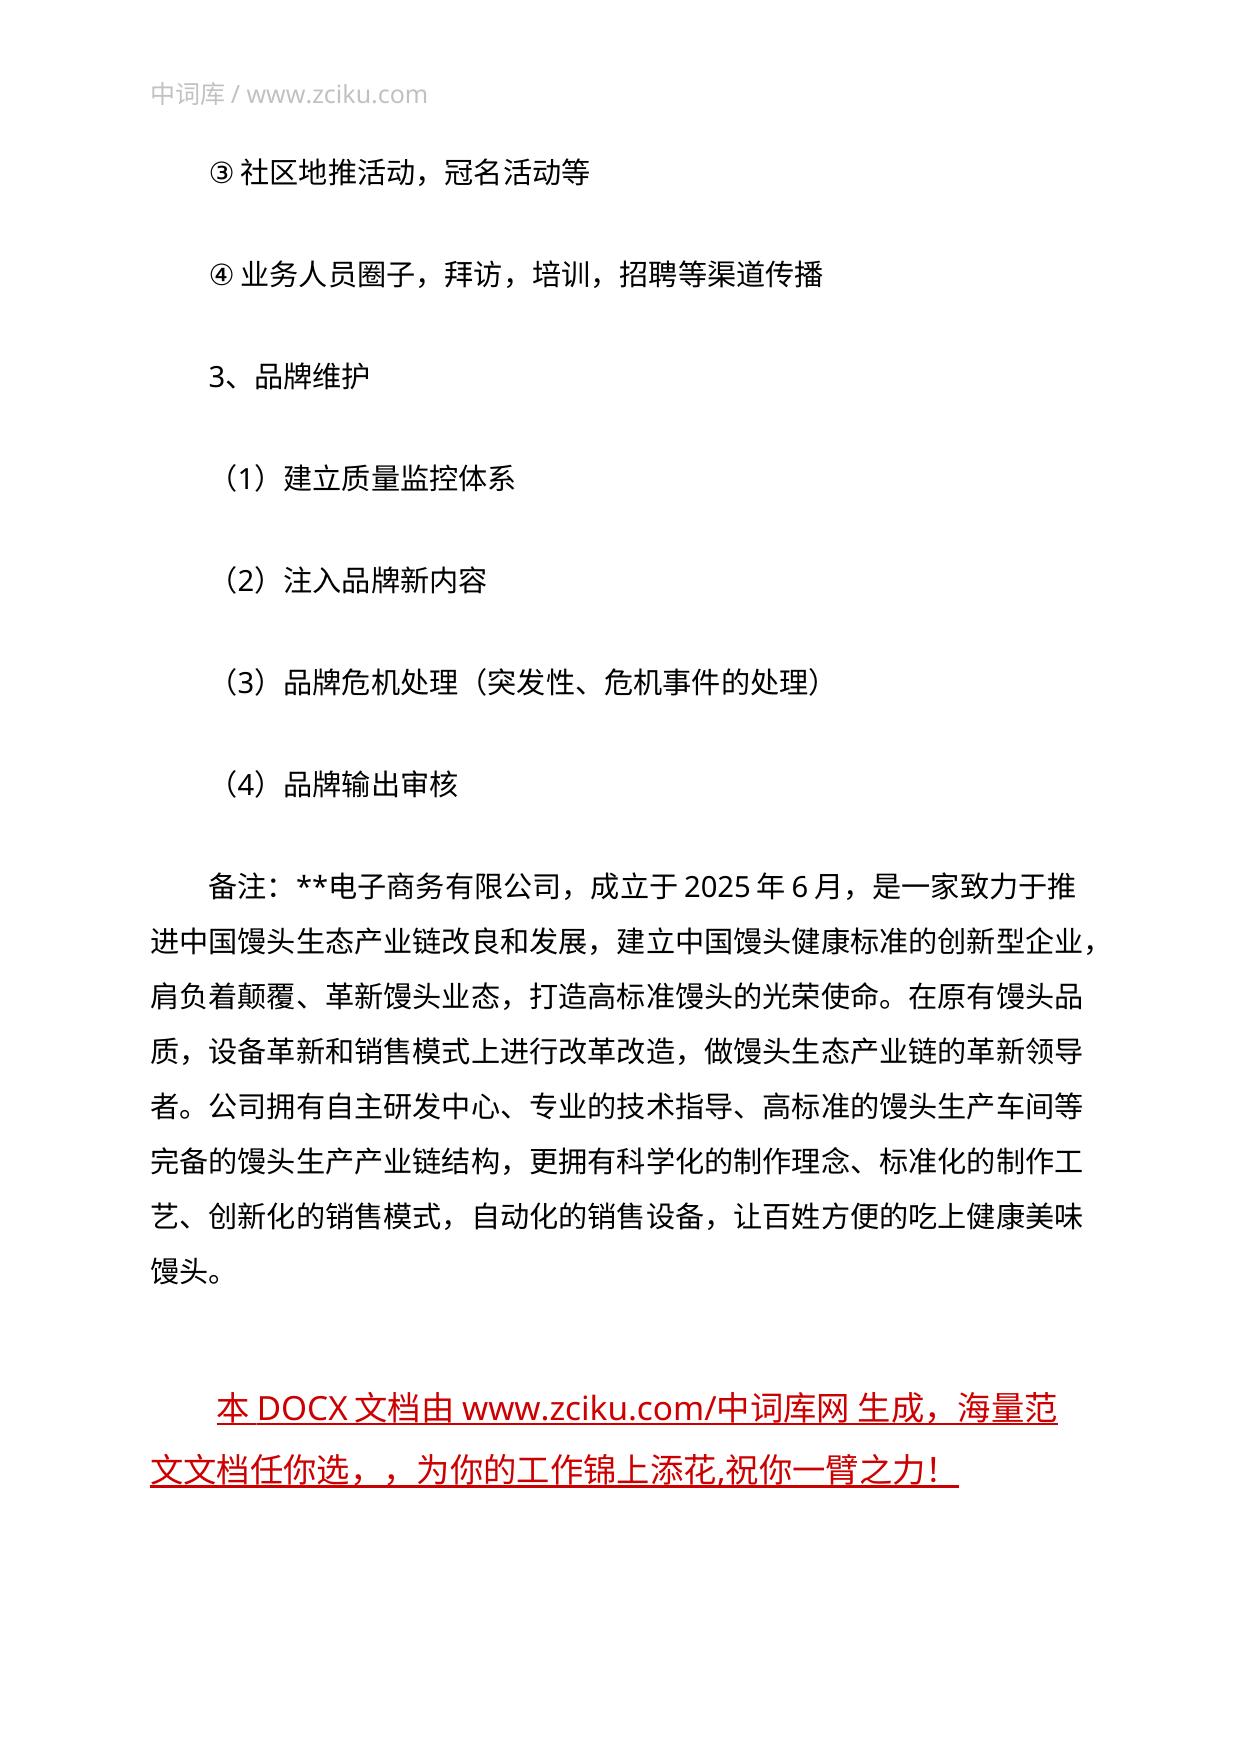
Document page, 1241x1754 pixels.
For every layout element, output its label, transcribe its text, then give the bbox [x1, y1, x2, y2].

text 3、品牌维护 [150, 354, 1090, 396]
text （4）品牌输出审核 [150, 762, 1090, 804]
text （1）建立质量监控体系 [150, 456, 1090, 498]
text ④业务人员圈子，拜访，培训，招聘等渠道传播 [150, 252, 1090, 294]
text （3）品牌危机处理（突发性、危机事件的处理） [150, 660, 1090, 702]
text 备注：**电子商务有限公司，成立于2025年6月，是一家致力于推进中国馒头生态产业链改良和发展，建立中国馒头健康标准的创新型企业，肩负着颠覆、革新馒头业态，打造高标准馒头的光荣使命。在原有馒头品质，设备革新和销售模式上进行改革改造，做馒头生态产业链的革新领导者。公司拥有自主研发中心、专业的技术指导、高标准的馒头生产车间等完备的馒头生产产业链结构，更拥有科学化的制作理念、标准化的制作工艺、创新化的销售模式，自动化的销售设备，让百姓方便的吃上健康美味馒头。 [150, 864, 1090, 1291]
text ③社区地推活动，冠名活动等 [150, 150, 1090, 192]
text 本DOCX文档由 www.zciku.com/中词库网 生成，海量范文文档任你选，，为你的工作锦上添花,祝你一臂之力！ [150, 1381, 1090, 1492]
text （2）注入品牌新内容 [150, 558, 1090, 600]
